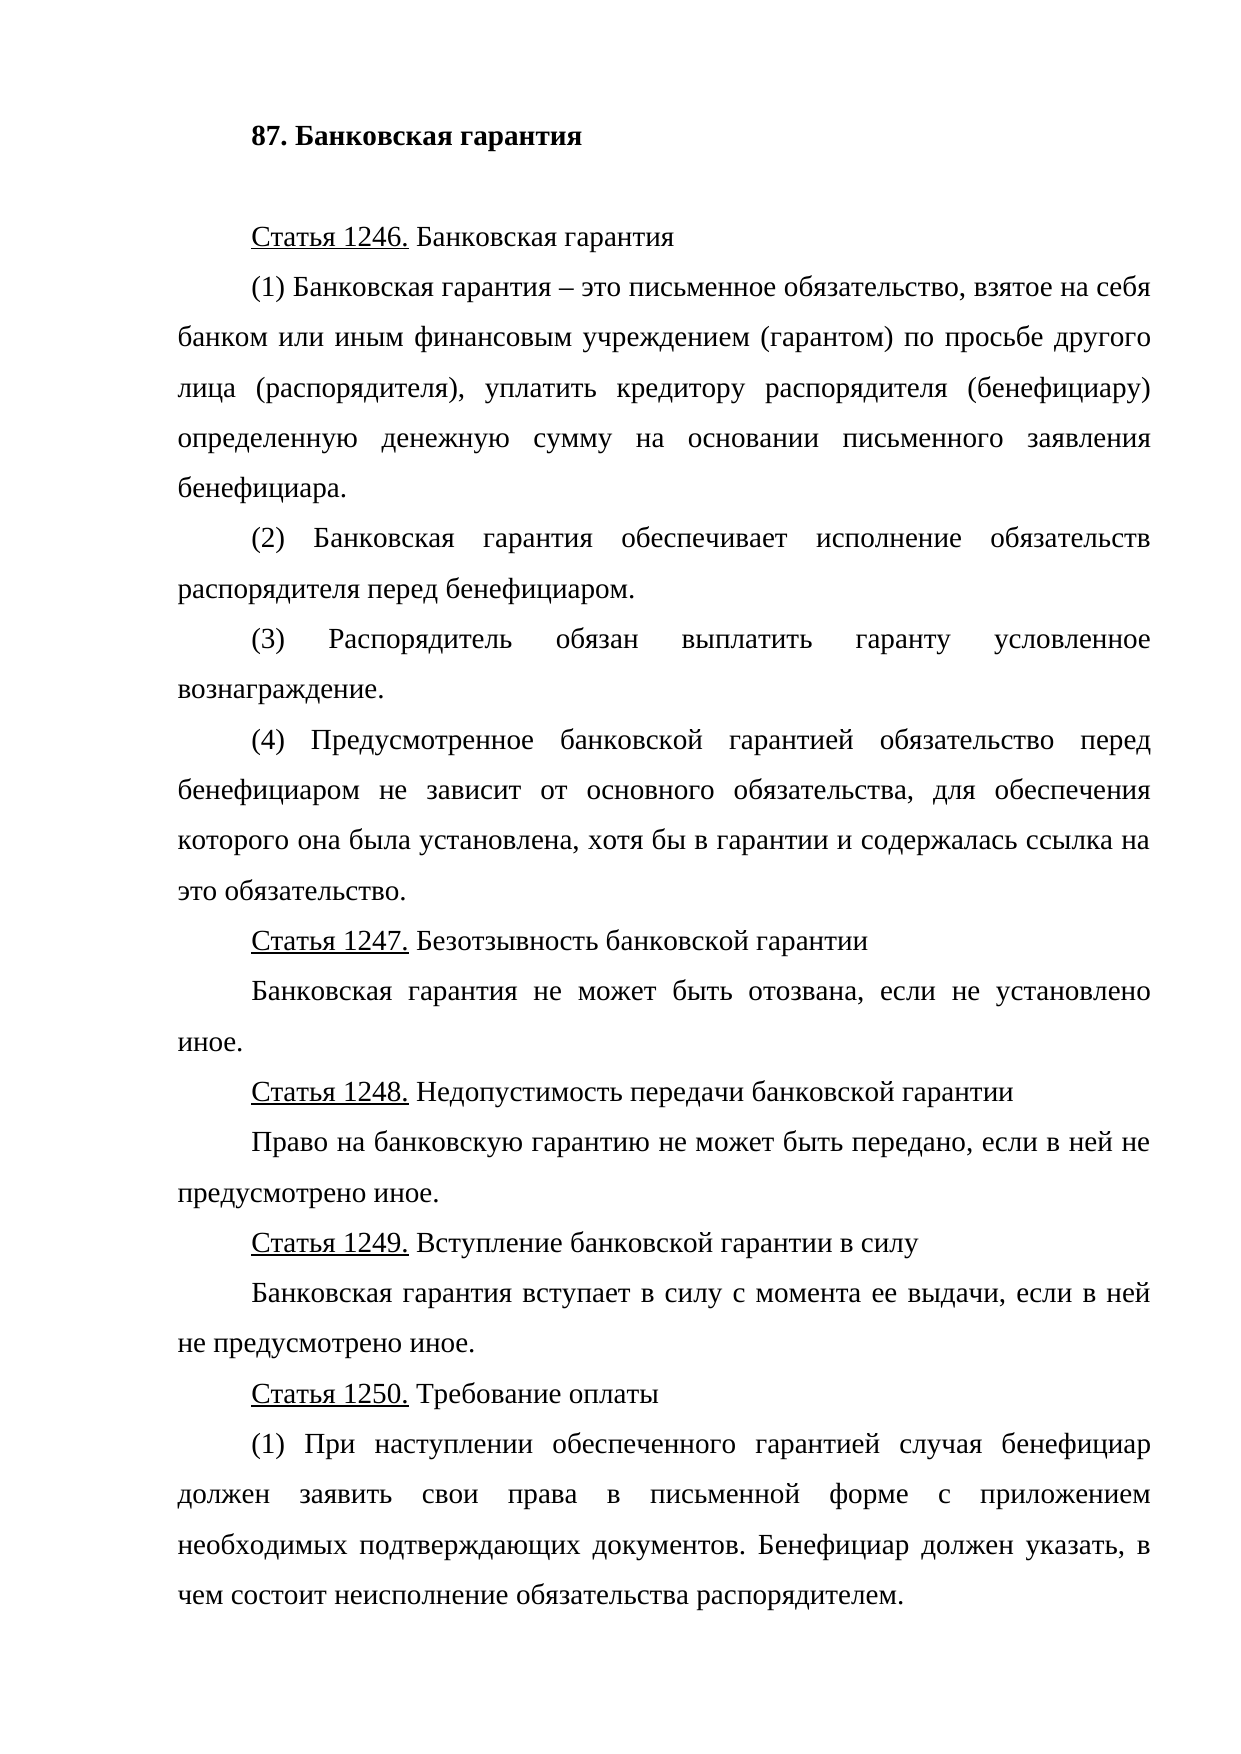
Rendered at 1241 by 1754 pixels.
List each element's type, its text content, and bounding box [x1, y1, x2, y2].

text (1) При наступлении обеспеченного гарантией случая бенефициар должен заявить свои права в письменной форме с приложением необходимых подтверждающих документов. Бенефициар должен указать, в чем состоит неисполнение обязательства распорядителем. [177, 1426, 1152, 1611]
text Статья 1246. Банковская гарантия [177, 219, 1152, 252]
text Статья 1249. Вступление банковской гарантии в силу [177, 1225, 1152, 1258]
text (2) Банковская гарантия обеспечивает исполнение обязательств распорядителя перед бенефициаром. [177, 521, 1152, 604]
text Банковская гарантия не может быть отозвана, если не установлено иное. [177, 973, 1152, 1057]
text (4) Предусмотренное банковской гарантией обязательство перед бенефициаром не зависит от основного обязательства, для обеспечения которого она была установлена, хотя бы в гарантии и содержалась ссылка на это обязательство. [177, 722, 1152, 906]
text (1) Банковская гарантия – это письменное обязательство, взятое на себя банком или иным финансовым учреждением (гарантом) по просьбе другого лица (распорядителя), уплатить кредитору распорядителя (бенефициару) определенную денежную сумму на основании письменного заявления бенефициара. [177, 269, 1152, 504]
text Статья 1248. Недопустимость передачи банковской гарантии [177, 1074, 1152, 1108]
text (3) Распорядитель обязан выплатить гаранту условленное вознаграждение. [177, 621, 1152, 705]
text Статья 1250. Требование оплаты [177, 1376, 1152, 1409]
text Статья 1247. Безотзывность банковской гарантии [177, 923, 1152, 957]
text 87. Банковская гарантия [177, 118, 1152, 152]
text Банковская гарантия вступает в силу с момента ее выдачи, если в ней не предусмотрено иное. [177, 1275, 1152, 1359]
text Право на банковскую гарантию не может быть передано, если в ней не предусмотрено иное. [177, 1124, 1152, 1208]
